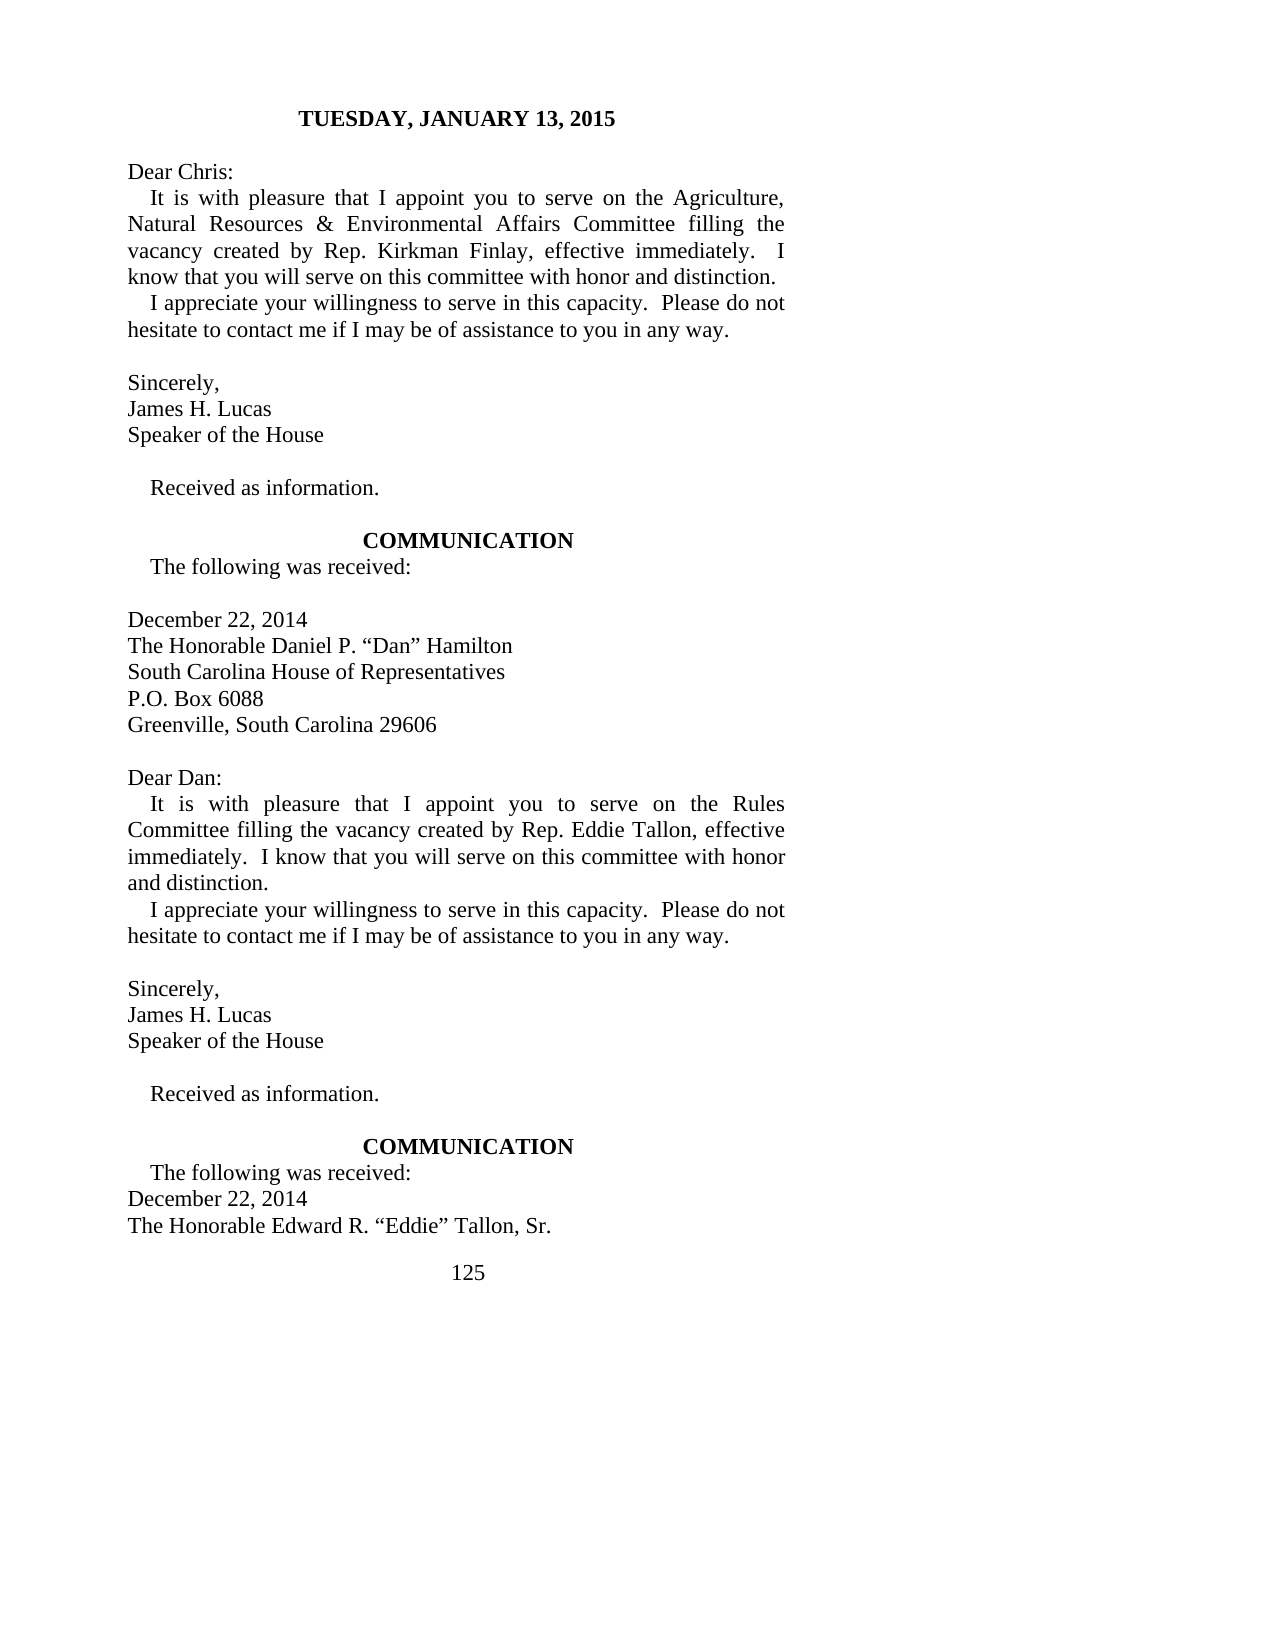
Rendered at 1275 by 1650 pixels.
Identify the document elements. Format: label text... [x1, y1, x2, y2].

text It is with pleasure that I appoint you to serve on the Agriculture, Natural Resources & Environmental Affairs Committee filling the vacancy created by Rep. Kirkman Finlay, effective immediately. I know that you will serve on this committee with honor and distinction. [127, 184, 786, 289]
text The following was received: [127, 553, 786, 579]
text James H. Lucas [127, 395, 786, 421]
text The Honorable Daniel P. “Dan” Hamilton [127, 632, 786, 658]
text South Carolina House of Representatives [127, 658, 786, 685]
text Sincerely, [127, 368, 786, 395]
text The Honorable Edward R. “Eddie” Tallon, Sr. [127, 1212, 786, 1238]
text James H. Lucas [127, 1001, 786, 1027]
text Dear Dan: [127, 764, 786, 790]
text It is with pleasure that I appoint you to serve on the Rules Committee filling the vacancy created by Rep. Eddie Tallon, effective immediately. I know that you will serve on this committee with honor and distinction. [127, 790, 786, 896]
text I appreciate your willingness to serve in this capacity. Please do not hesitate to contact me if I may be of assistance to you in any way. [127, 289, 786, 342]
text Sincerely, [127, 975, 786, 1001]
text December 22, 2014 [127, 1186, 786, 1212]
text Received as information. [127, 474, 786, 500]
text COMMUNICATION [127, 527, 786, 553]
text The following was received: [127, 1159, 786, 1186]
text I appreciate your willingness to serve in this capacity. Please do not hesitate to contact me if I may be of assistance to you in any way. [127, 896, 786, 948]
text Speaker of the House [127, 1027, 786, 1054]
text Received as information. [127, 1080, 786, 1106]
text Speaker of the House [127, 421, 786, 448]
text COMMUNICATION [127, 1133, 786, 1159]
text Dear Chris: [127, 158, 786, 184]
text P.O. Box 6088 [127, 685, 786, 711]
text Greenville, South Carolina 29606 [127, 711, 786, 737]
text December 22, 2014 [127, 606, 786, 632]
